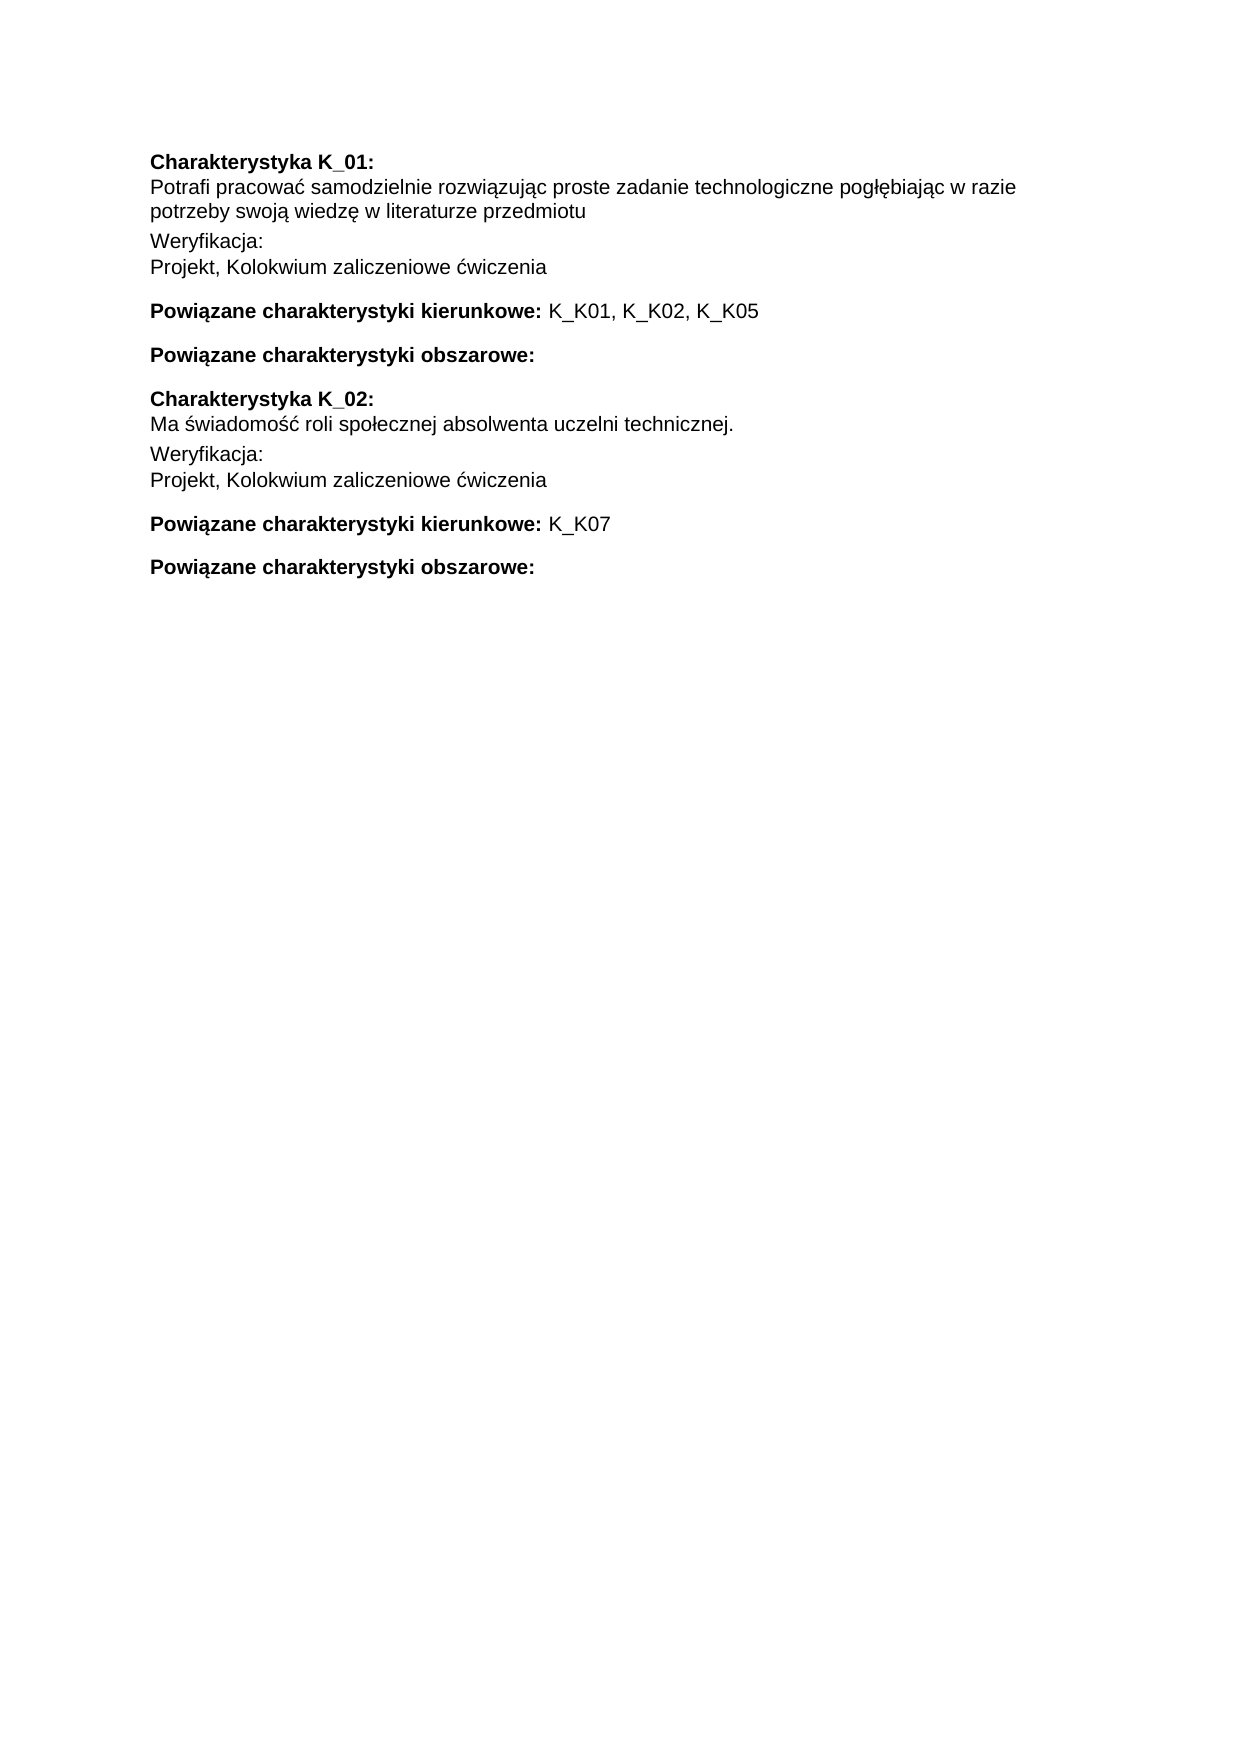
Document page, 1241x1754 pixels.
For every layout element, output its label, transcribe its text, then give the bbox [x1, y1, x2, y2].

text Weryfikacja: [150, 229, 1090, 253]
text Potrafi pracować samodzielnie rozwiązując proste zadanie technologiczne pogłębiając w razie potrzeby swoją wiedzę w literaturze przedmiotu [150, 175, 1090, 223]
text Weryfikacja: [150, 442, 1090, 466]
text Projekt, Kolokwium zaliczeniowe ćwiczenia [150, 468, 1090, 492]
text Projekt, Kolokwium zaliczeniowe ćwiczenia [150, 255, 1090, 279]
text Powiązane charakterystyki obszarowe: [150, 343, 1090, 367]
text Powiązane charakterystyki obszarowe: [150, 555, 1090, 579]
text Powiązane charakterystyki kierunkowe: K_K01, K_K02, K_K05 [150, 299, 1090, 323]
text Charakterystyka K_02: [150, 386, 1090, 410]
text Charakterystyka K_01: [150, 150, 1090, 174]
text Ma świadomość roli społecznej absolwenta uczelni technicznej. [150, 411, 1090, 435]
text Powiązane charakterystyki kierunkowe: K_K07 [150, 511, 1090, 535]
